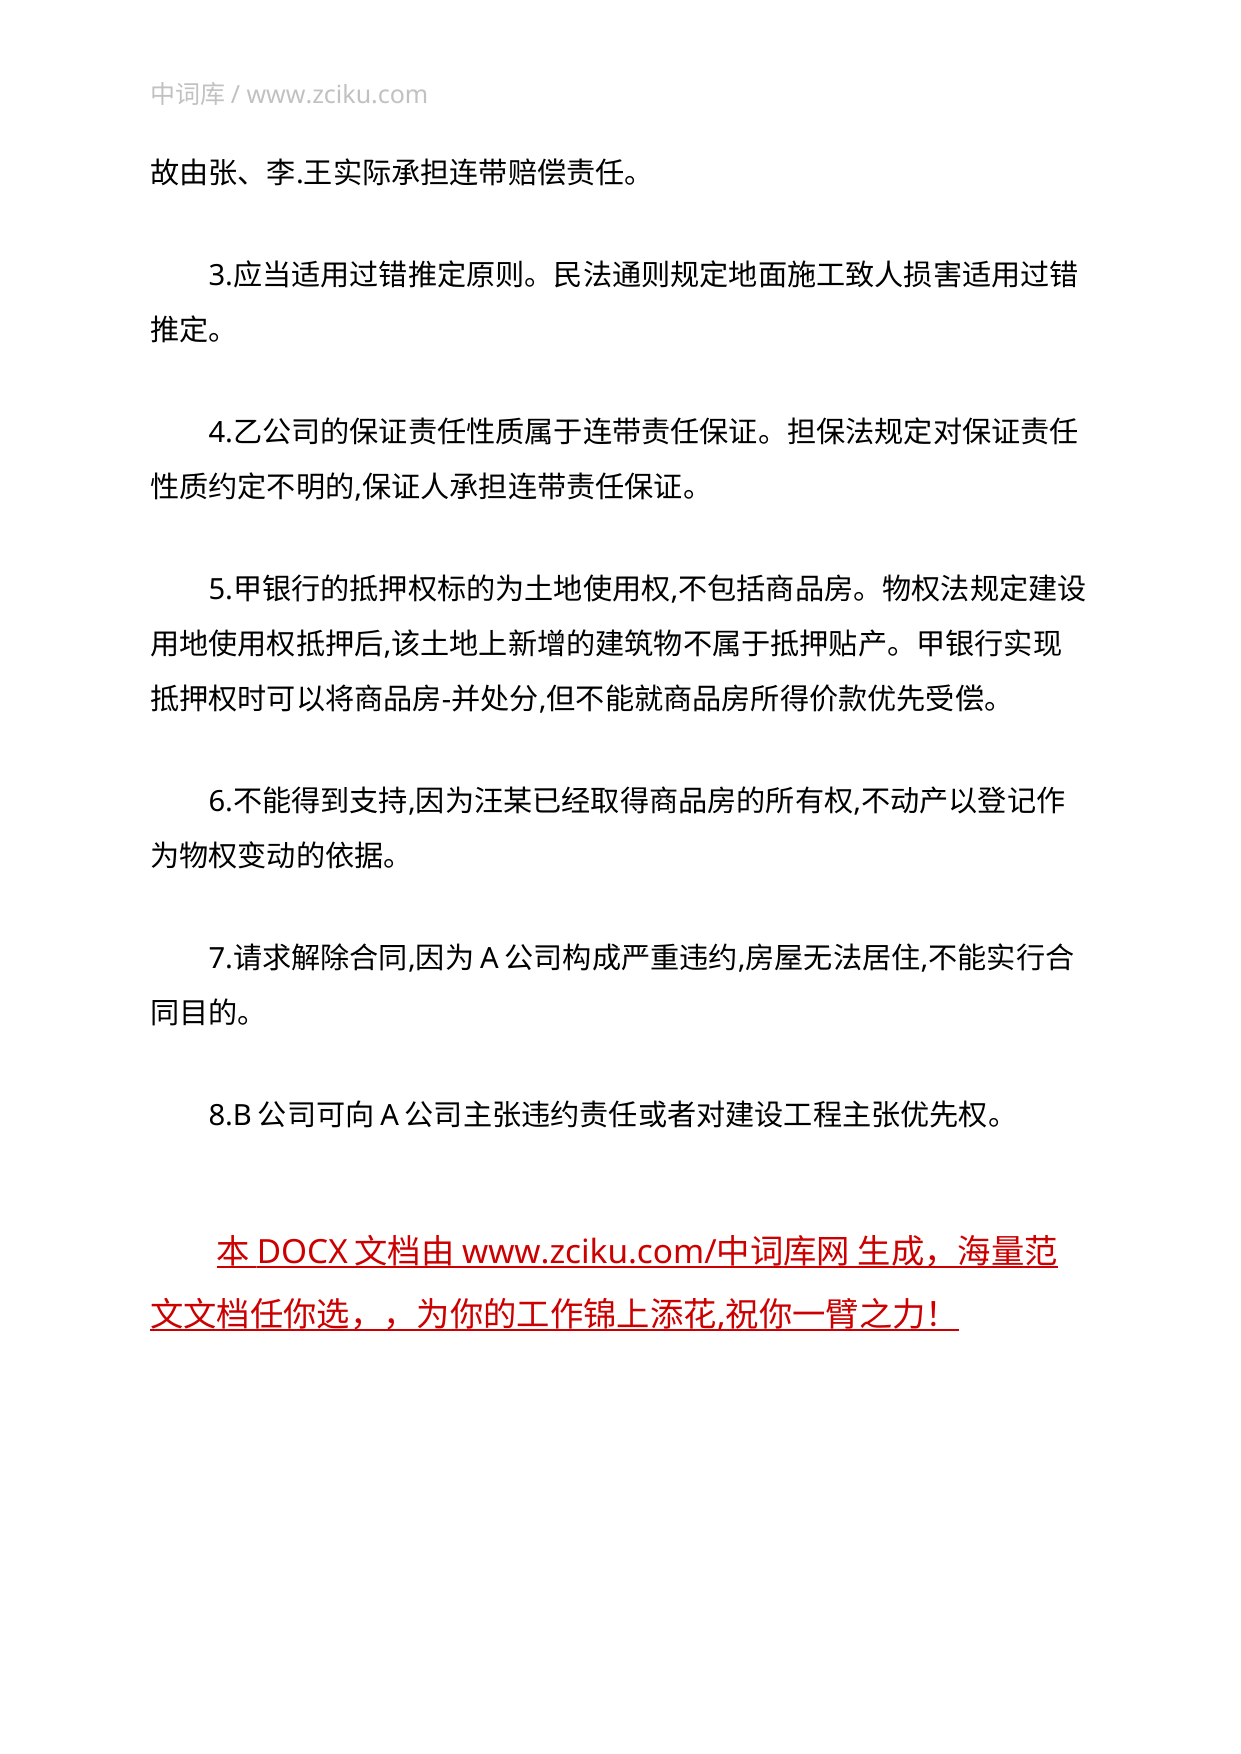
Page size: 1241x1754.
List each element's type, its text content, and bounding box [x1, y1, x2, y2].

text 8.B公司可向A公司主张违约责任或者对建设工程主张优先权。 [150, 1091, 1090, 1134]
text 6.不能得到支持,因为汪某已经取得商品房的所有权,不动产以登记作为物权变动的依据。 [150, 778, 1090, 875]
text 4.乙公司的保证责任性质属于连带责任保证。担保法规定对保证责任性质约定不明的,保证人承担连带责任保证。 [150, 409, 1090, 506]
text 本DOCX文档由 www.zciku.com/中词库网 生成，海量范文文档任你选，，为你的工作锦上添花,祝你一臂之力！ [150, 1224, 1090, 1336]
text 3.应当适用过错推定原则。民法通则规定地面施工致人损害适用过错推定。 [150, 252, 1090, 349]
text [150, 150, 1090, 192]
text 7.请求解除合同,因为A公司构成严重违约,房屋无法居住,不能实行合同目的。 [150, 934, 1090, 1032]
text 5.甲银行的抵押权标的为土地使用权,不包括商品房。物权法规定建设用地使用权抵押后,该土地上新增的建筑物不属于抵押贴产。甲银行实现抵押权时可以将商品房-并处分,但不能就商品房所得价款优先受偿。 [150, 566, 1090, 718]
